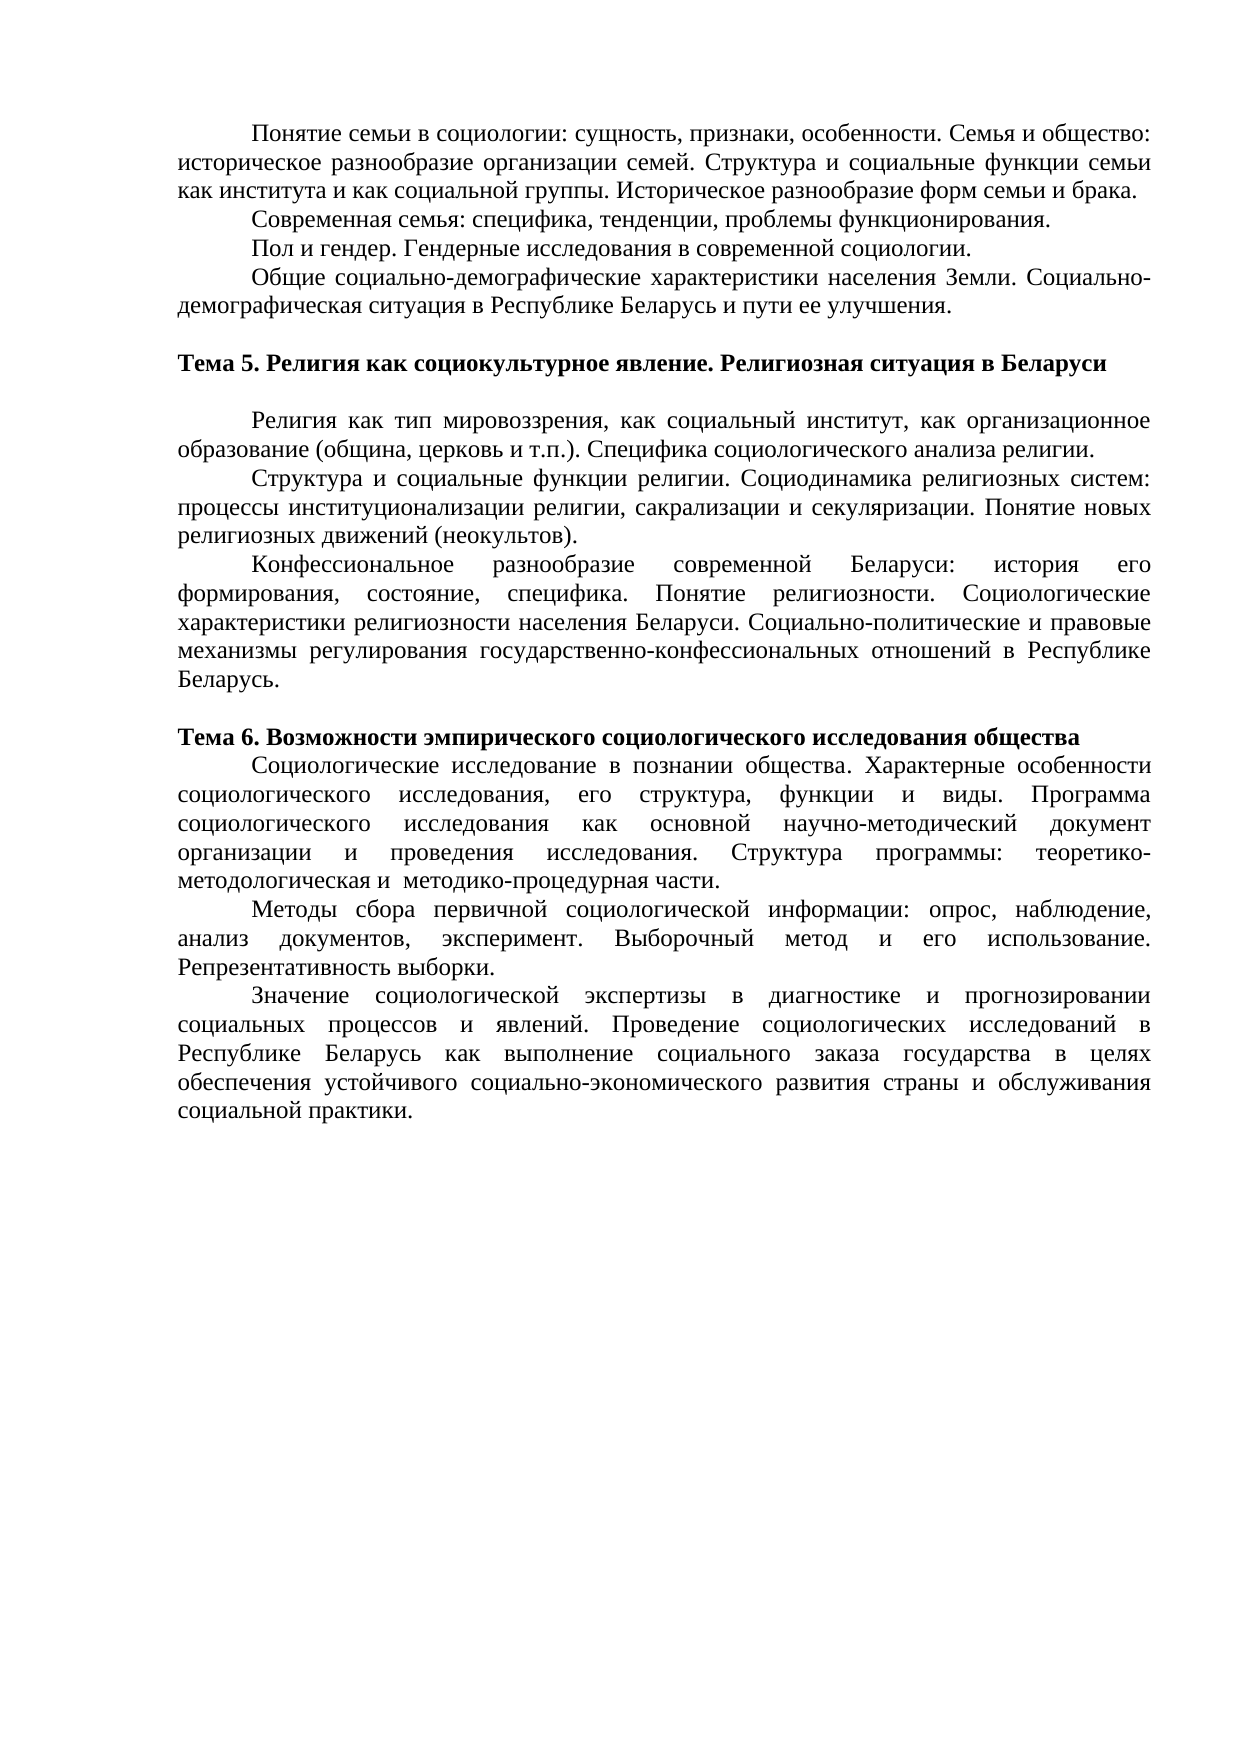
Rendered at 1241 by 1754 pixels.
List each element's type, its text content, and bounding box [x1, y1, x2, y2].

text Конфессиональное разнообразие современной Беларуси: история его формирования, состояние, специфика. Понятие религиозности. Социологические характеристики религиозности населения Беларуси. Социально-политические и правовые механизмы регулирования государственно-конфессиональных отношений в Республике Беларусь. [177, 549, 1152, 693]
text Социологические исследование в познании общества. Характерные особенности социологического исследования, его структура, функции и виды. Программа социологического исследования как основной научно-методический документ организации и проведения исследования. Структура программы: теоретико-методологическая и методико-процедурная части. [177, 751, 1152, 894]
text Тема 6. Возможности эмпирического социологического исследования общества [177, 722, 1152, 751]
text Религия как тип мировоззрения, как социальный институт, как организационное образование (община, церковь и т.п.). Специфика социологического анализа религии. [177, 406, 1152, 463]
text Понятие семьи в социологии: сущность, признаки, особенности. Семья и общество: историческое разнообразие организации семей. Структура и социальные функции семьи как института и как социальной группы. Историческое разнообразие форм семьи и брака. [177, 118, 1152, 204]
text Методы сбора первичной социологической информации: опрос, наблюдение, анализ документов, эксперимент. Выборочный метод и его использование. Репрезентативность выборки. [177, 894, 1152, 981]
text Значение социологической экспертизы в диагностике и прогнозировании социальных процессов и явлений. Проведение социологических исследований в Республике Беларусь как выполнение социального заказа государства в целях обеспечения устойчивого социально-экономического развития страны и обслуживания социальной практики. [177, 981, 1152, 1124]
text Структура и социальные функции религии. Социодинамика религиозных систем: процессы институционализации религии, сакрализации и секуляризации. Понятие новых религиозных движений (неокультов). [177, 463, 1152, 549]
text Пол и гендер. Гендерные исследования в современной социологии. [177, 233, 1152, 262]
text Тема 5. Религия как социокультурное явление. Религиозная ситуация в Беларуси [177, 348, 1152, 377]
text Общие социально-демографические характеристики населения Земли. Социально-демографическая ситуация в Республике Беларусь и пути ее улучшения. [177, 262, 1152, 319]
text Современная семья: специфика, тенденции, проблемы функционирования. [177, 204, 1152, 233]
